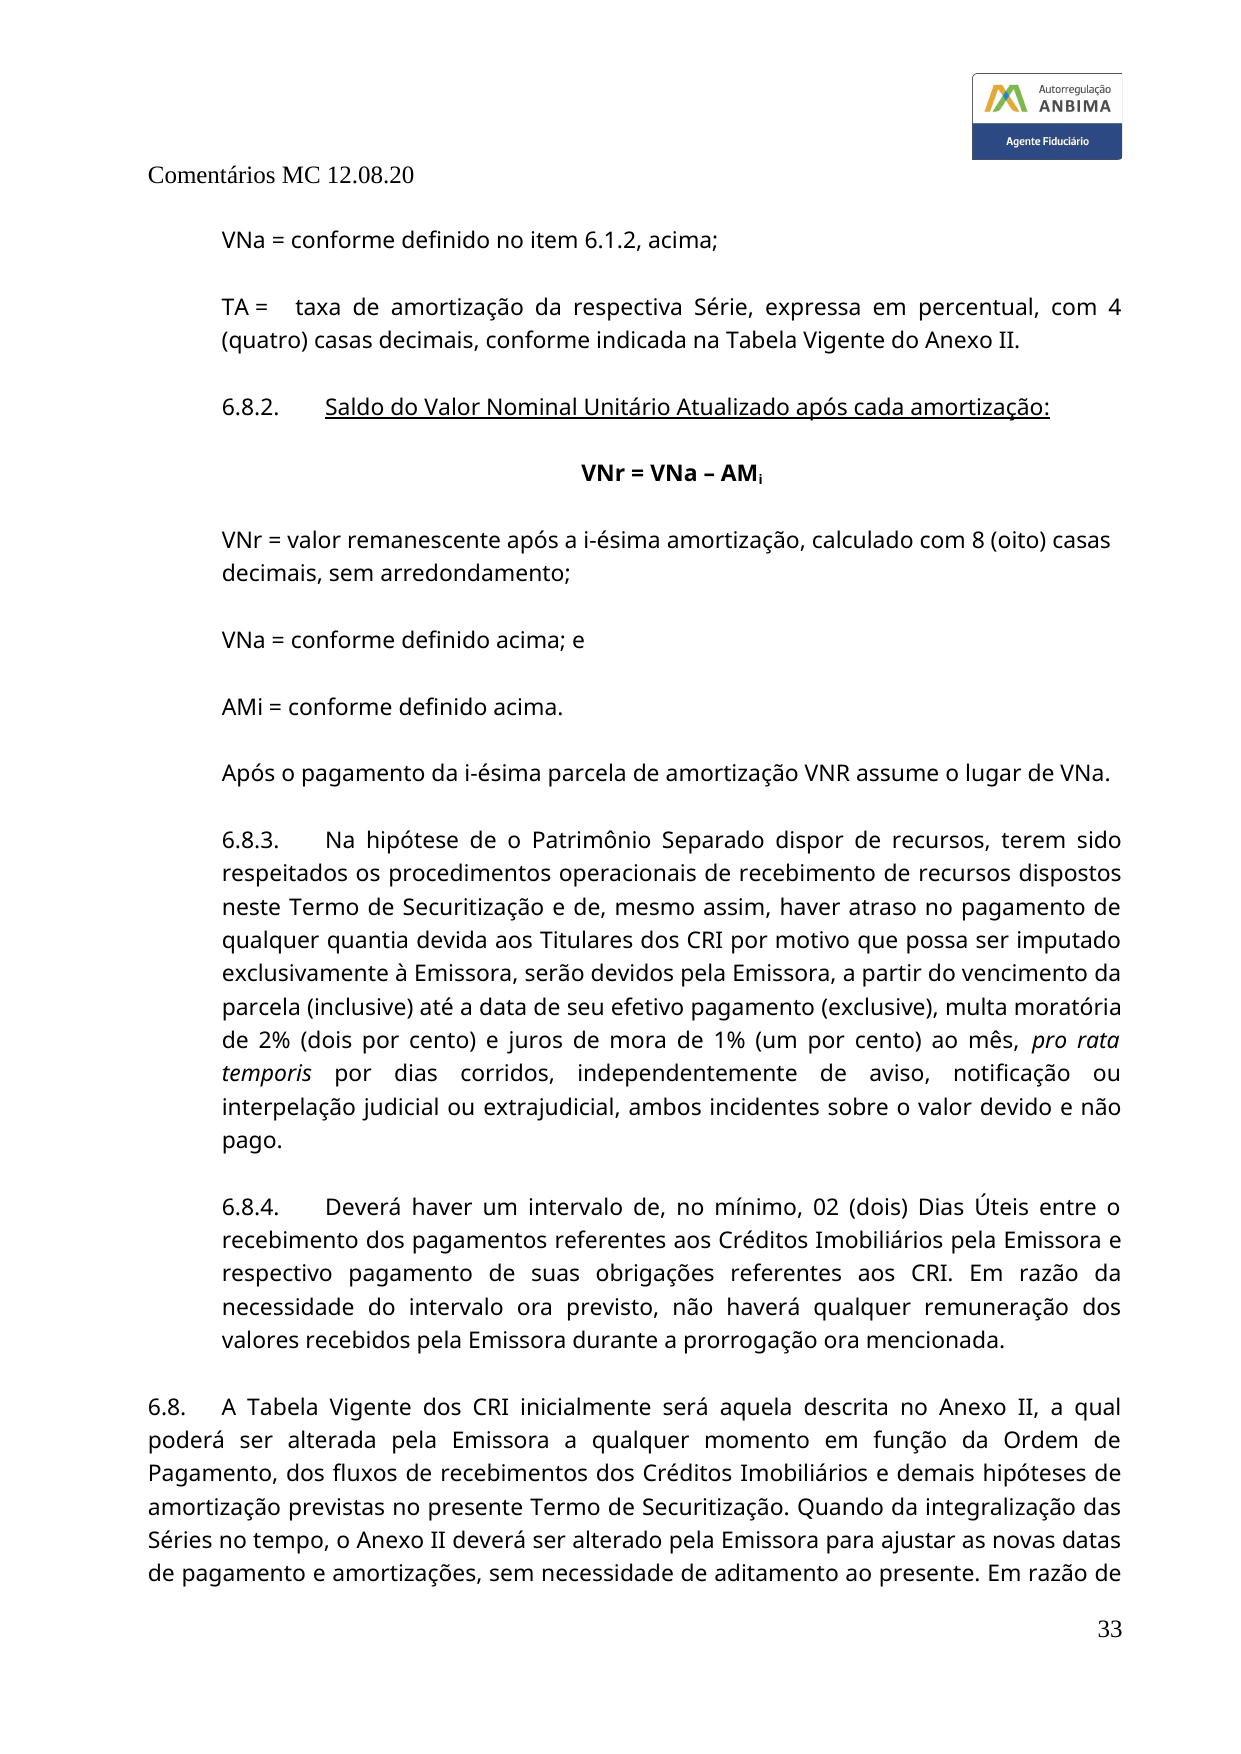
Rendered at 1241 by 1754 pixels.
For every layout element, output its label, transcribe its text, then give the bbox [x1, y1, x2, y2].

picture [972, 73, 1123, 160]
text 6.8.4. Deverá haver um intervalo de, no mínimo, 02 (dois) Dias Úteis entre o recebimento dos pagamentos referentes aos Créditos Imobiliários pela Emissora e respectivo pagamento de suas obrigações referentes aos CRI. Em razão da necessidade do intervalo ora previsto, não haverá qualquer remuneração dos valores recebidos pela Emissora durante a prorrogação ora mencionada. [222, 1188, 1122, 1355]
list VNr = valor remanescente após a i-ésima amortização, calculado com 8 (oito) casas decimais, sem arredondamento; [222, 522, 1122, 588]
list AMi = conforme definido acima. [185, 688, 1122, 722]
list VNa = conforme definido acima; e [185, 622, 1122, 655]
list VNa = conforme definido no item 6.1.2, acima; [185, 222, 1122, 255]
text 6.8.3. Na hipótese de o Patrimônio Separado dispor de recursos, terem sido respeitados os procedimentos operacionais de recebimento de recursos dispostos neste Termo de Securitização e de, mesmo assim, haver atraso no pagamento de qualquer quantia devida aos Titulares dos CRI por motivo que possa ser imputado exclusivamente à Emissora, serão devidos pela Emissora, a partir do vencimento da parcela (inclusive) até a data de seu efetivo pagamento (exclusive), multa moratória de 2% (dois por cento) e juros de mora de 1% (um por cento) ao mês, pro rata temporis por dias corridos, independentemente de aviso, notificação ou interpelação judicial ou extrajudicial, ambos incidentes sobre o valor devido e não pago. [222, 822, 1122, 1155]
text TA = taxa de amortização da respectiva Série, expressa em percentual, com 4 (quatro) casas decimais, conforme indicada na Tabela Vigente do Anexo II. [148, 288, 1122, 355]
list VNr = VNa – AMi [185, 455, 1122, 488]
list Após o pagamento da i-ésima parcela de amortização VNR assume o lugar de VNa. [185, 755, 1122, 788]
text 6.8.2. Saldo do Valor Nominal Unitário Atualizado após cada amortização: [222, 388, 1122, 422]
